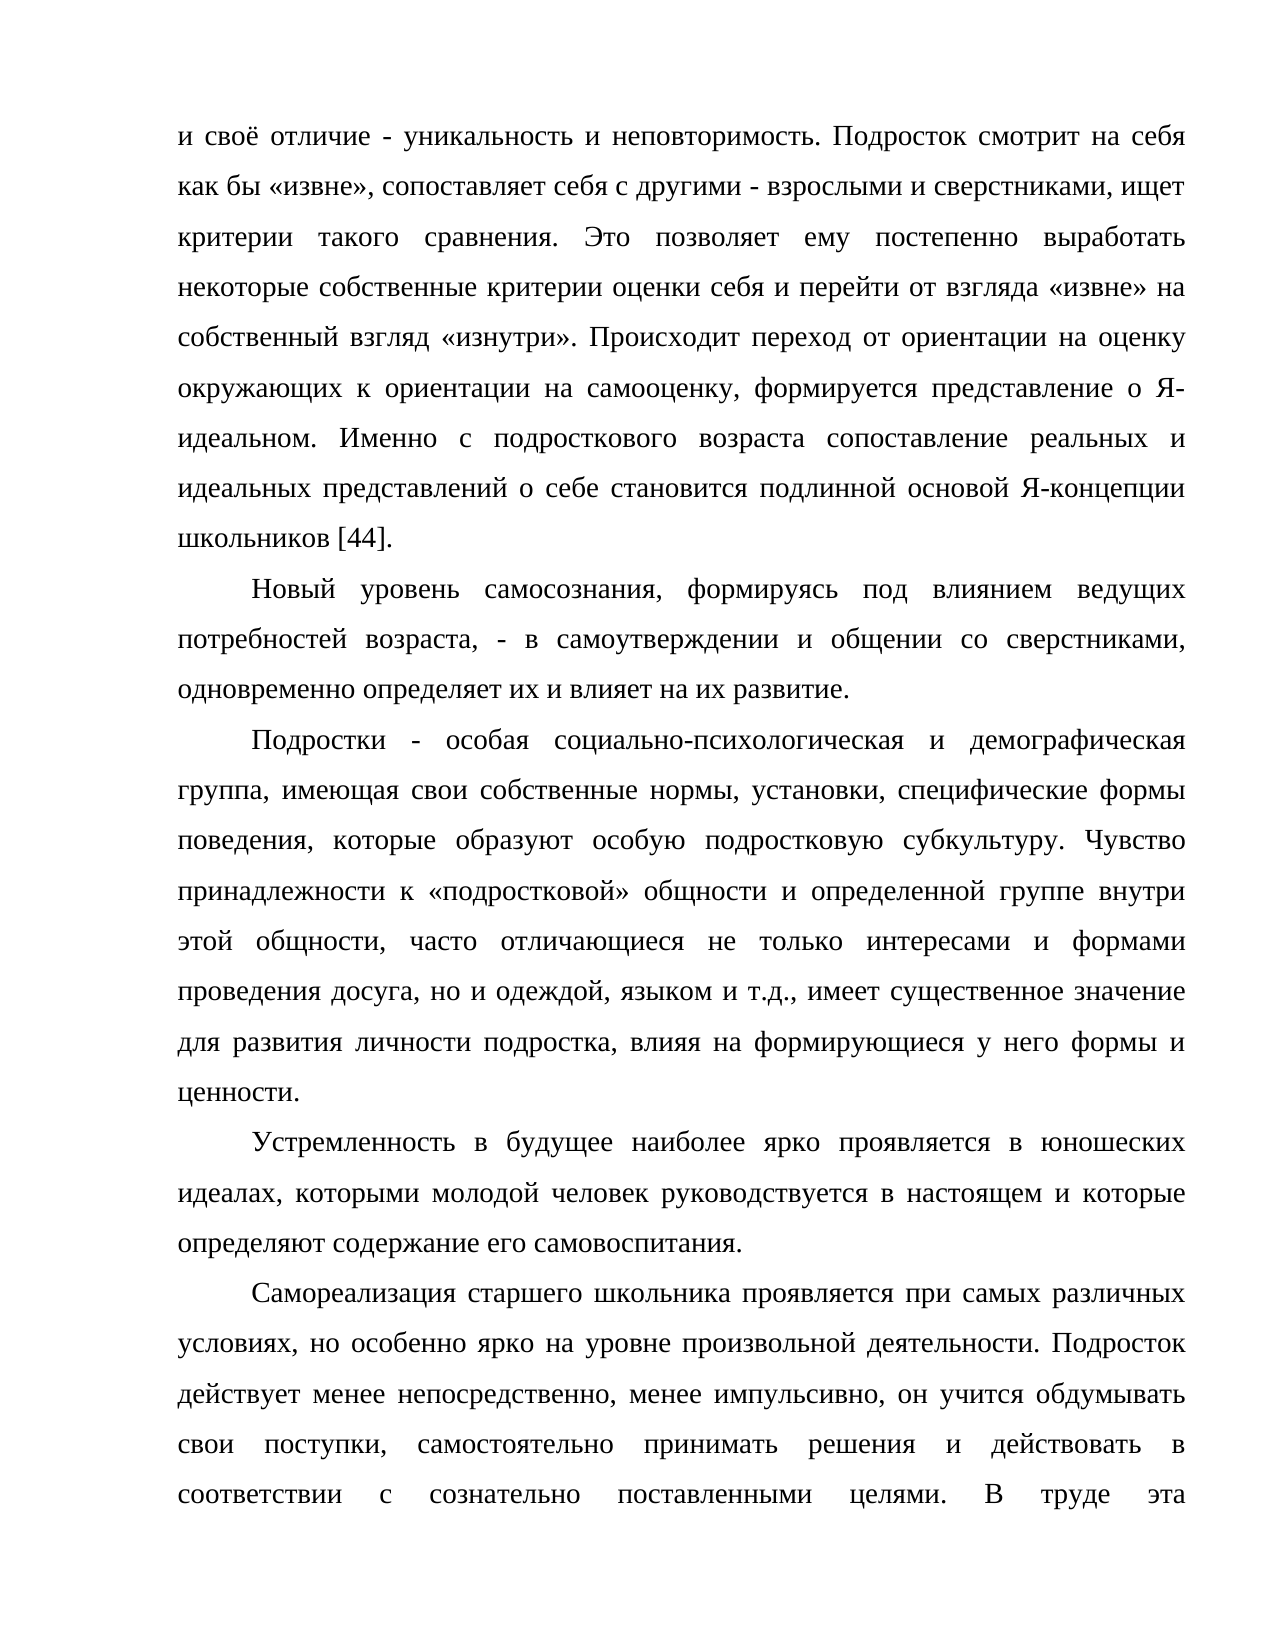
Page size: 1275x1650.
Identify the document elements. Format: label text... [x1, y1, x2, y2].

text Новый уровень самосознания, формируясь под влиянием ведущих потребностей возраста, - в самоутверждении и общении со сверстниками, одновременно определяет их и влияет на их развитие. [177, 571, 1186, 705]
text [177, 1275, 1186, 1510]
text Устремленность в будущее наиболее ярко проявляется в юношеских идеалах, которыми молодой человек руководствуется в настоящем и которые определяют содержание его самовоспитания. [177, 1124, 1186, 1258]
text Подростки - особая социально-психологическая и демографическая группа, имеющая свои собственные нормы, установки, специфические формы поведения, которые образуют особую подростковую субкультуру. Чувство принадлежности к «подростковой» общности и определенной группе внутри этой общности, часто отличающиеся не только интересами и формами проведения досуга, но и одеждой, языком и т.д., имеет существенное значение для развития личности подростка, влияя на формирующиеся у него формы и ценности. [177, 722, 1186, 1108]
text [177, 118, 1186, 554]
